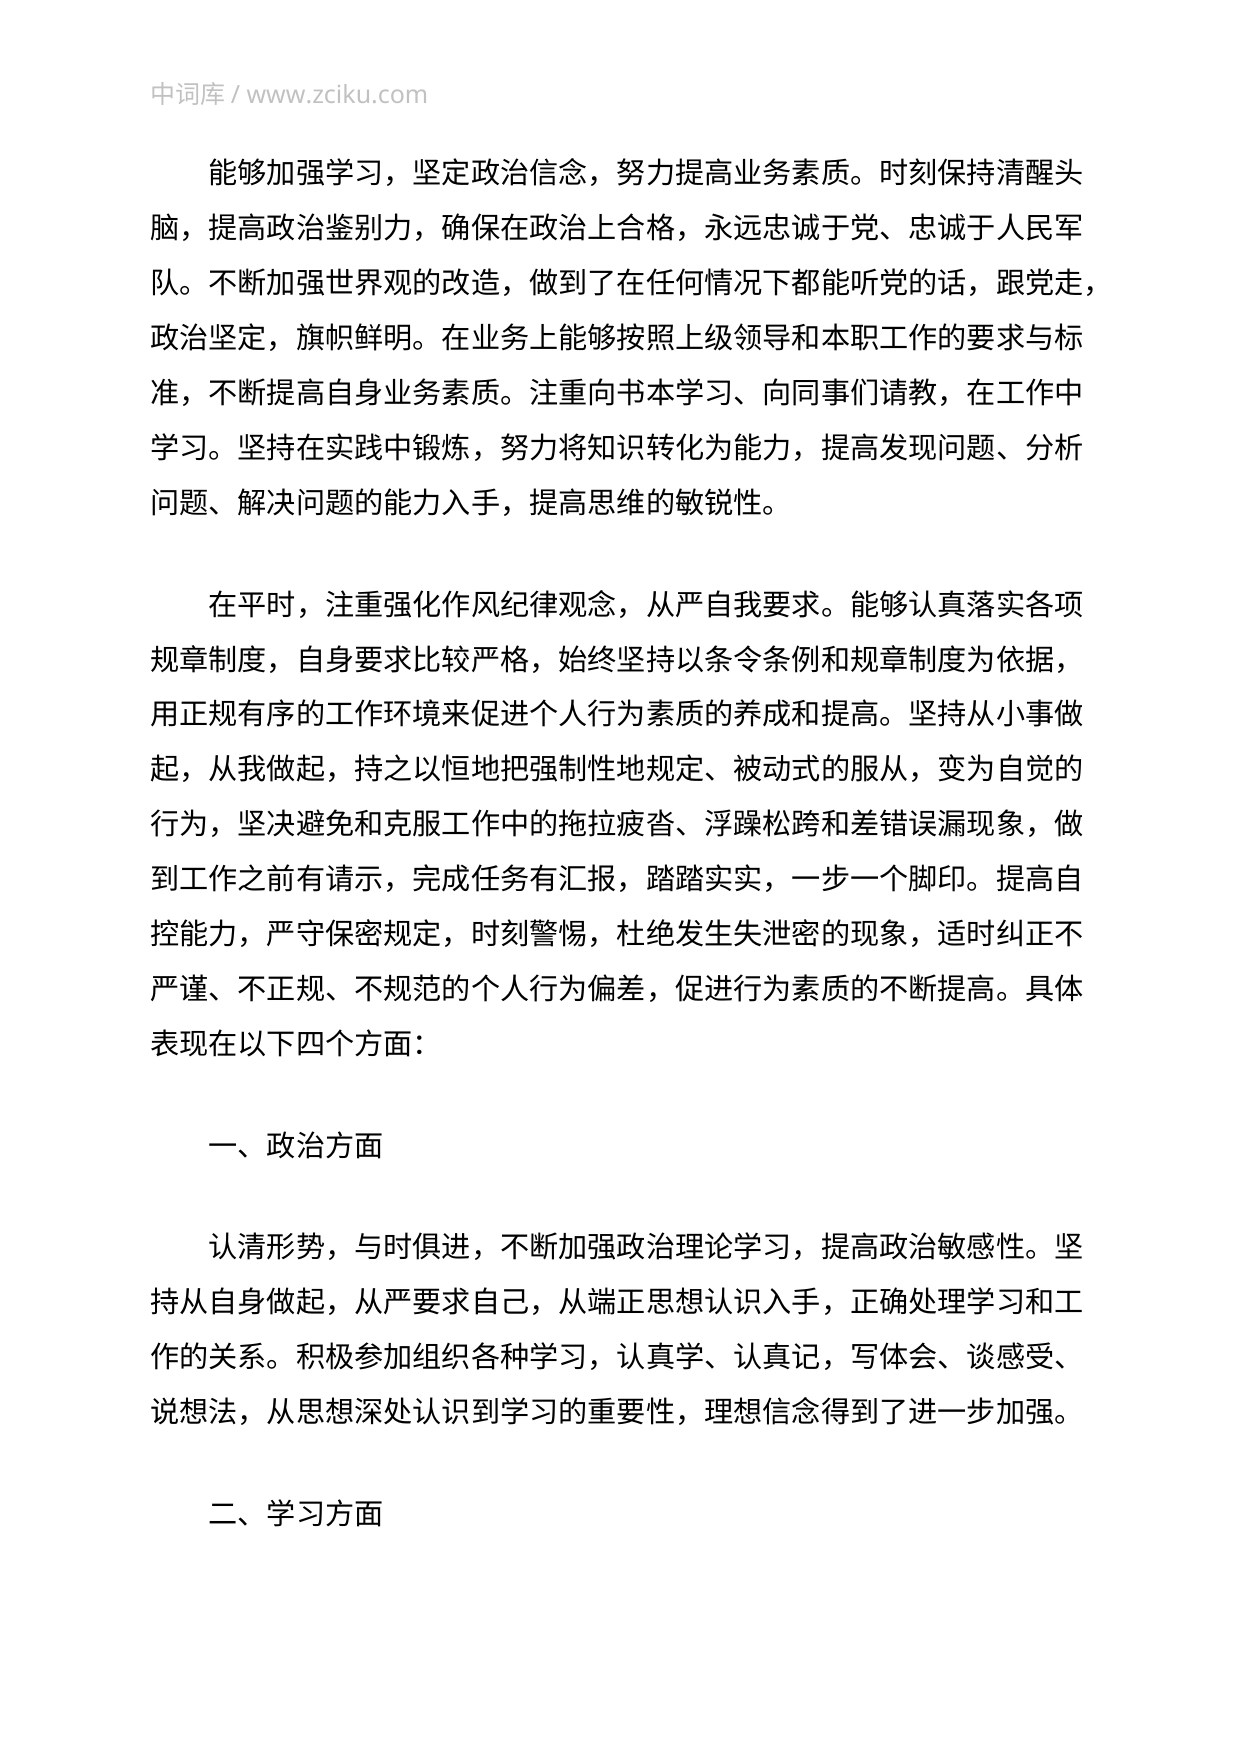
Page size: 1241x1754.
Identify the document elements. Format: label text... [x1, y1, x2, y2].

text 能够加强学习，坚定政治信念，努力提高业务素质。时刻保持清醒头脑，提高政治鉴别力，确保在政治上合格，永远忠诚于党、忠诚于人民军队。不断加强世界观的改造，做到了在任何情况下都能听党的话，跟党走，政治坚定，旗帜鲜明。在业务上能够按照上级领导和本职工作的要求与标准，不断提高自身业务素质。注重向书本学习、向同事们请教，在工作中学习。坚持在实践中锻炼，努力将知识转化为能力，提高发现问题、分析问题、解决问题的能力入手，提高思维的敏锐性。 [150, 150, 1090, 522]
text 认清形势，与时俱进，不断加强政治理论学习，提高政治敏感性。坚持从自身做起，从严要求自己，从端正思想认识入手，正确处理学习和工作的关系。积极参加组织各种学习，认真学、认真记，写体会、谈感受、说想法，从思想深处认识到学习的重要性，理想信念得到了进一步加强。 [150, 1224, 1090, 1431]
text 在平时，注重强化作风纪律观念，从严自我要求。能够认真落实各项规章制度，自身要求比较严格，始终坚持以条令条例和规章制度为依据，用正规有序的工作环境来促进个人行为素质的养成和提高。坚持从小事做起，从我做起，持之以恒地把强制性地规定、被动式的服从，变为自觉的行为，坚决避免和克服工作中的拖拉疲沓、浮躁松跨和差错误漏现象，做到工作之前有请示，完成任务有汇报，踏踏实实，一步一个脚印。提高自控能力，严守保密规定，时刻警惕，杜绝发生失泄密的现象，适时纠正不严谨、不正规、不规范的个人行为偏差，促进行为素质的不断提高。具体表现在以下四个方面： [150, 581, 1090, 1063]
text 二、学习方面 [150, 1490, 1090, 1533]
text 一、政治方面 [150, 1122, 1090, 1164]
